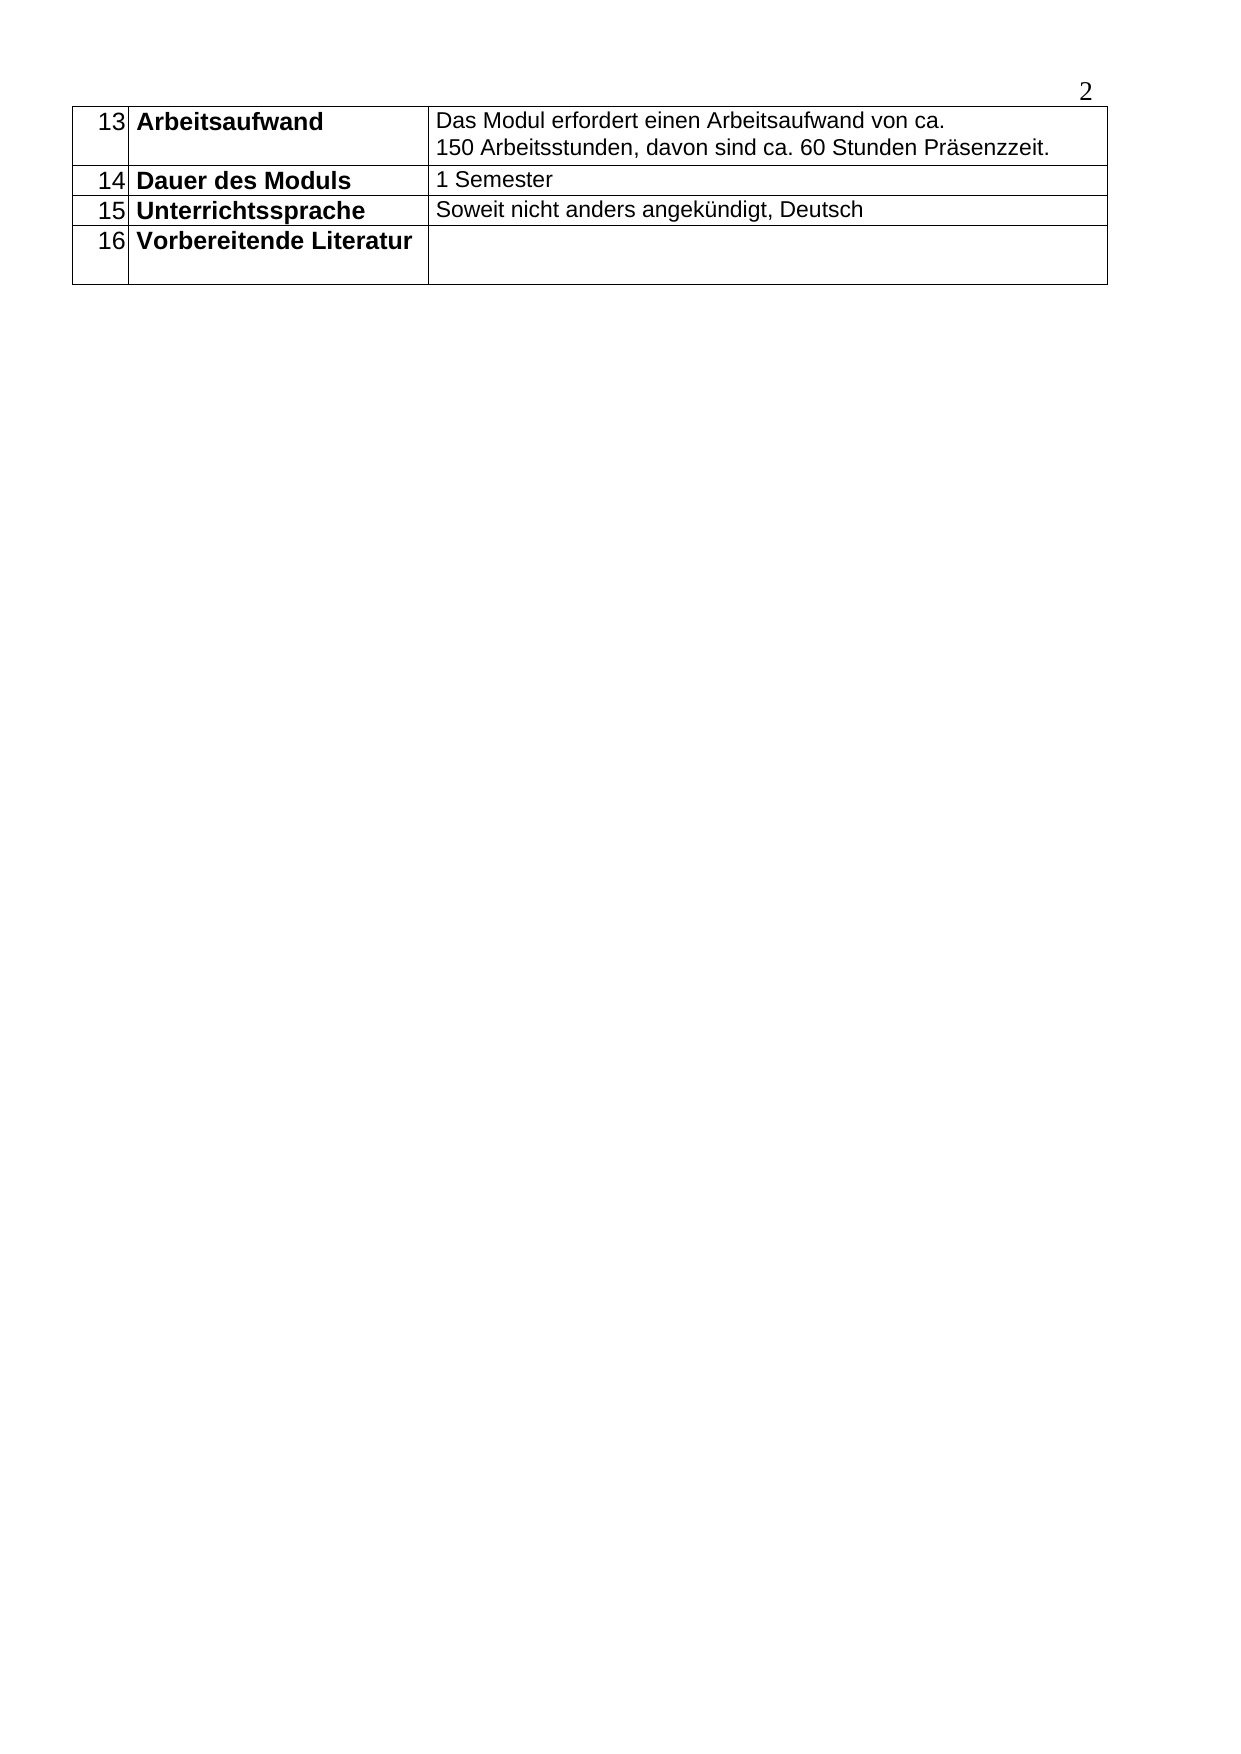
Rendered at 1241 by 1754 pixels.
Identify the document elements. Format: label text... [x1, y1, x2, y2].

table_cell Soweit nicht anders angekündigt, Deutsch [429, 196, 1107, 225]
table_cell [73, 196, 128, 225]
table_cell [73, 226, 128, 284]
table_cell Unterrichtssprache [129, 196, 428, 225]
table_cell [73, 107, 128, 165]
table_cell [73, 166, 128, 195]
table_cell Arbeitsaufwand [129, 107, 428, 165]
table_cell Das Modul erfordert einen Arbeitsaufwand von ca. 150 Arbeitsstunden, davon sind ca. 60 Stunden Präsenzzeit. [429, 107, 1107, 165]
table_cell 1 Semester [429, 166, 1107, 195]
table_cell Dauer des Moduls [129, 166, 428, 195]
table_cell Vorbereitende Literatur [129, 226, 428, 284]
table_cell [429, 226, 1107, 284]
